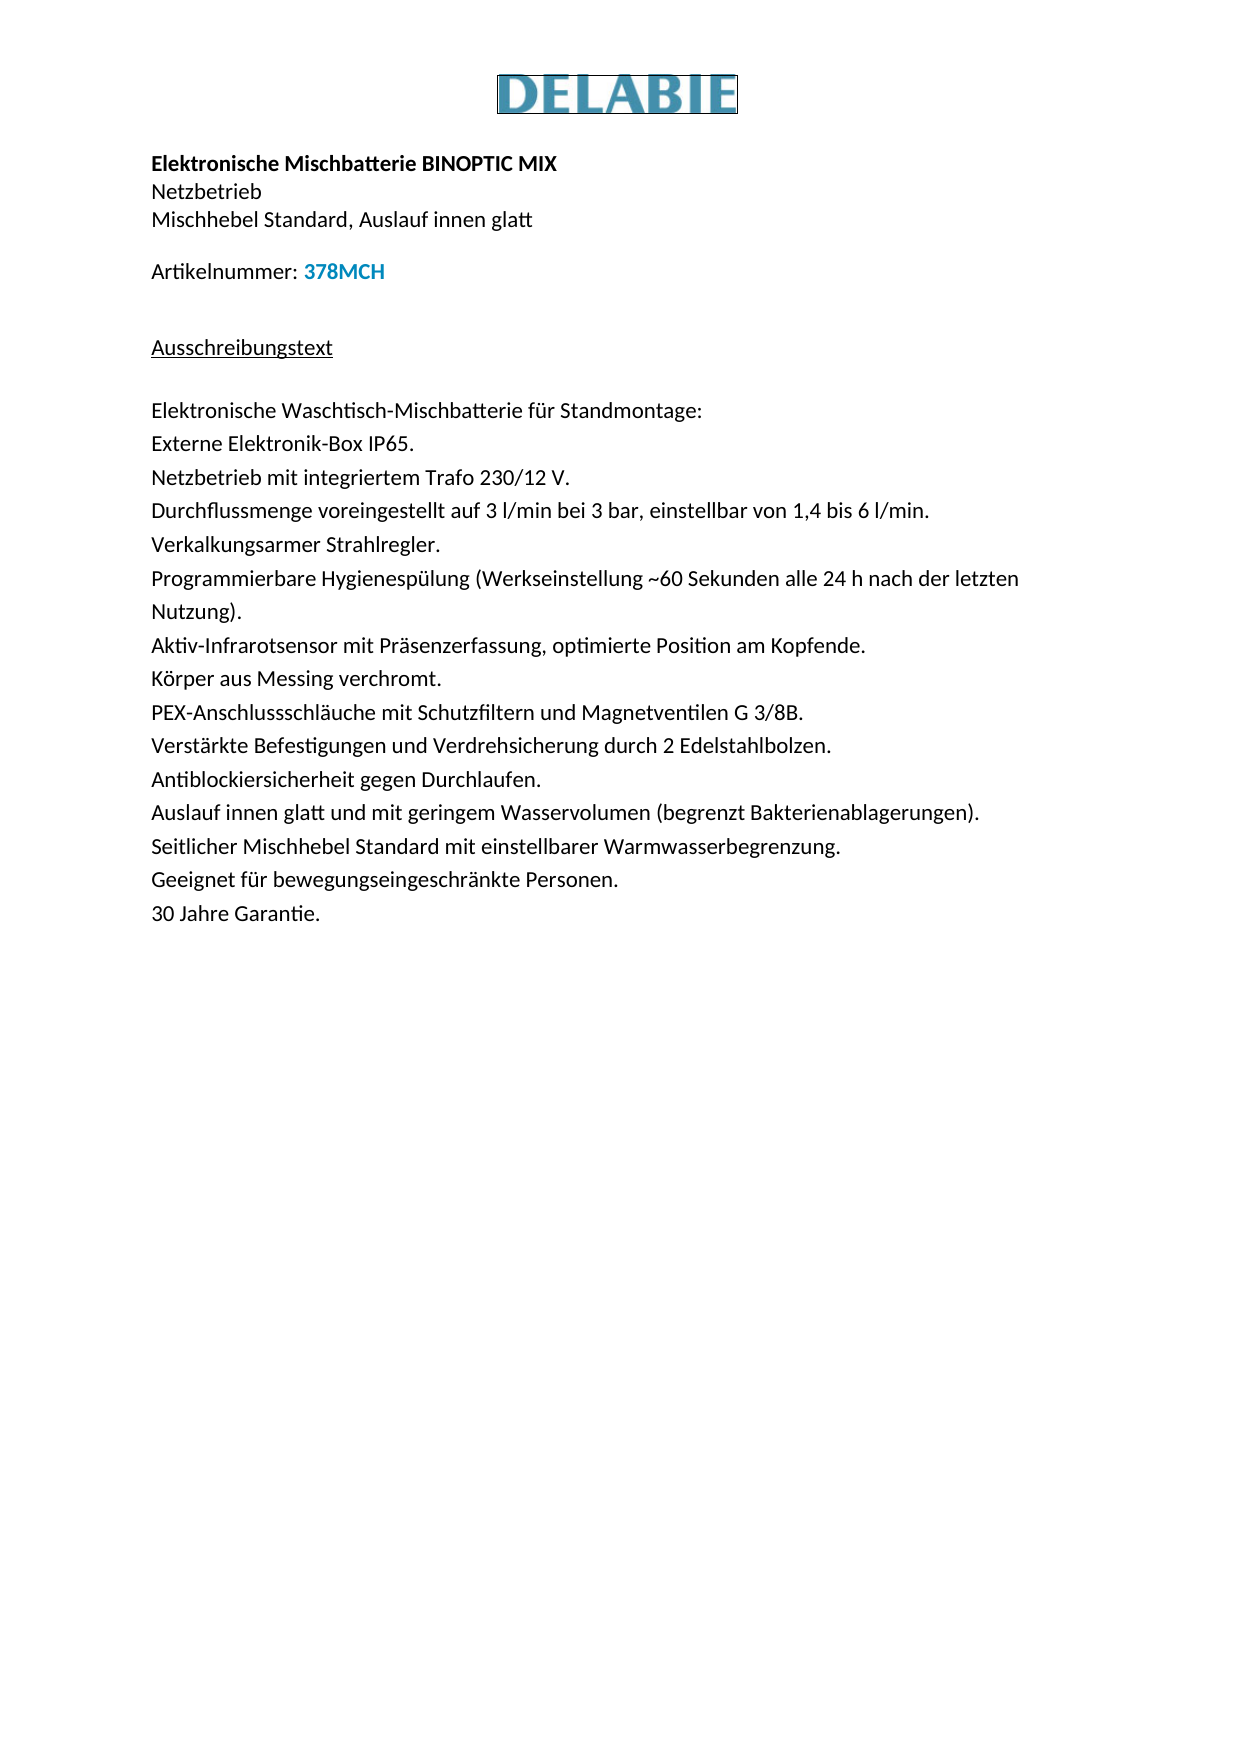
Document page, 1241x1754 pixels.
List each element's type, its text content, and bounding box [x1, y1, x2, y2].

text Netzbetrieb mit integriertem Trafo 230/12 V. [151, 463, 1084, 491]
text Verstärkte Befestigungen und Verdrehsicherung durch 2 Edelstahlbolzen. [151, 731, 1084, 759]
text Programmierbare Hygienespülung (Werkseinstellung ~60 Sekunden alle 24 h nach der letzten Nutzung). [151, 564, 1084, 625]
text Elektronische Waschtisch-Mischbatterie für Standmontage: [151, 396, 1084, 424]
text Antiblockiersicherheit gegen Durchlaufen. [151, 765, 1084, 793]
text Geeignet für bewegungseingeschränkte Personen. [151, 866, 1084, 894]
text Elektronische Mischbatterie BINOPTIC MIX [151, 149, 1084, 177]
text Auslauf innen glatt und mit geringem Wasservolumen (begrenzt Bakterienablagerungen). [151, 798, 1084, 827]
text Verkalkungsarmer Strahlregler. [151, 530, 1084, 558]
text Durchflussmenge voreingestellt auf 3 l/min bei 3 bar, einstellbar von 1,4 bis 6 l/min. [151, 497, 1084, 525]
text Externe Elektronik-Box IP65. [151, 429, 1084, 458]
text Netzbetrieb [151, 177, 1084, 205]
text Mischhebel Standard, Auslauf innen glatt [151, 205, 1084, 233]
text PEX-Anschlussschläuche mit Schutzfiltern und Magnetventilen G 3/8B. [151, 698, 1084, 726]
text Artikelnummer: 378MCH [151, 257, 1084, 285]
picture [498, 76, 737, 113]
text Körper aus Messing verchromt. [151, 664, 1084, 692]
text Seitlicher Mischhebel Standard mit einstellbarer Warmwasserbegrenzung. [151, 832, 1084, 860]
text Aktiv-Infrarotsensor mit Präsenzerfassung, optimierte Position am Kopfende. [151, 631, 1084, 659]
text Ausschreibungstext [151, 333, 1084, 361]
text 30 Jahre Garantie. [151, 899, 1084, 927]
